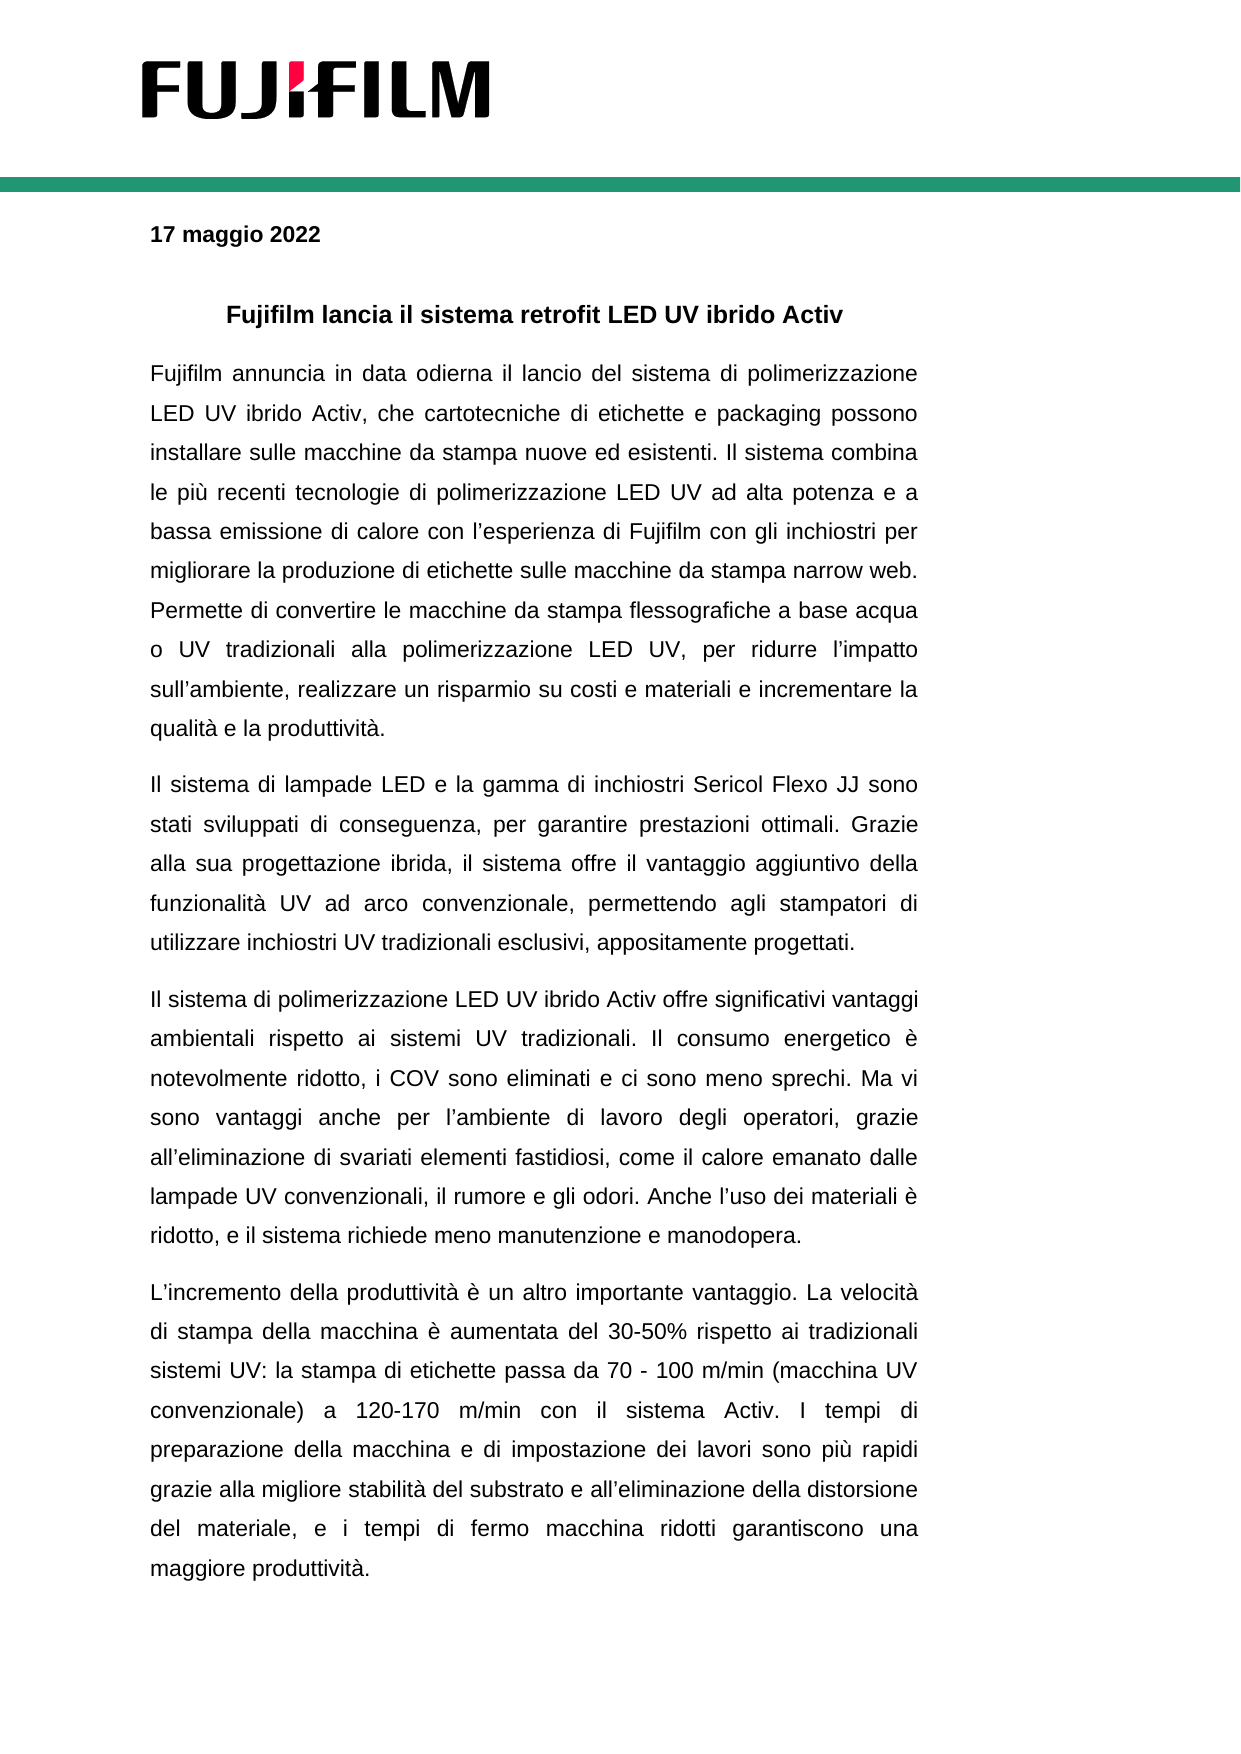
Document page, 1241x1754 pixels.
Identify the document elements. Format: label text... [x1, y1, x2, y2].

text Fujifilm annuncia in data odierna il lancio del sistema di polimerizzazione LED UV ibrido Activ, che cartotecniche di etichette e packaging possono installare sulle macchine da stampa nuove ed esistenti. Il sistema combina le più recenti tecnologie di polimerizzazione LED UV ad alta potenza e a bassa emissione di calore con l’esperienza di Fujifilm con gli inchiostri per migliorare la produzione di etichette sulle macchine da stampa narrow web. Permette di convertire le macchine da stampa flessografiche a base acqua o UV tradizionali alla polimerizzazione LED UV, per ridurre l’impatto sull’ambiente, realizzare un risparmio su costi e materiali e incrementare la qualità e la produttività. [150, 360, 919, 742]
text Il sistema di lampade LED e la gamma di inchiostri Sericol Flexo JJ sono stati sviluppati di conseguenza, per garantire prestazioni ottimali. Grazie alla sua progettazione ibrida, il sistema offre il vantaggio aggiuntivo della funzionalità UV ad arco convenzionale, permettendo agli stampatori di utilizzare inchiostri UV tradizionali esclusivi, appositamente progettati. [150, 771, 919, 956]
text Fujifilm lancia il sistema retrofit LED UV ibrido Activ [150, 300, 919, 329]
text Il sistema di polimerizzazione LED UV ibrido Activ offre significativi vantaggi ambientali rispetto ai sistemi UV tradizionali. Il consumo energetico è notevolmente ridotto, i COV sono eliminati e ci sono meno sprechi. Ma vi sono vantaggi anche per l’ambiente di lavoro degli operatori, grazie all’eliminazione di svariati elementi fastidiosi, come il calore emanato dalle lampade UV convenzionali, il rumore e gli odori. Anche l’uso dei materiali è ridotto, e il sistema richiede meno manutenzione e manodopera. [150, 986, 919, 1249]
text 17 maggio 2022 [150, 221, 919, 248]
text L’incremento della produttività è un altro importante vantaggio. La velocità di stampa della macchina è aumentata del 30-50% rispetto ai tradizionali sistemi UV: la stampa di etichette passa da 70 - 100 m/min (macchina UV convenzionale) a 120-170 m/min con il sistema Activ. I tempi di preparazione della macchina e di impostazione dei lavori sono più rapidi grazie alla migliore stabilità del substrato e all’eliminazione della distorsione del materiale, e i tempi di fermo macchina ridotti garantiscono una maggiore produttività. [150, 1278, 919, 1581]
